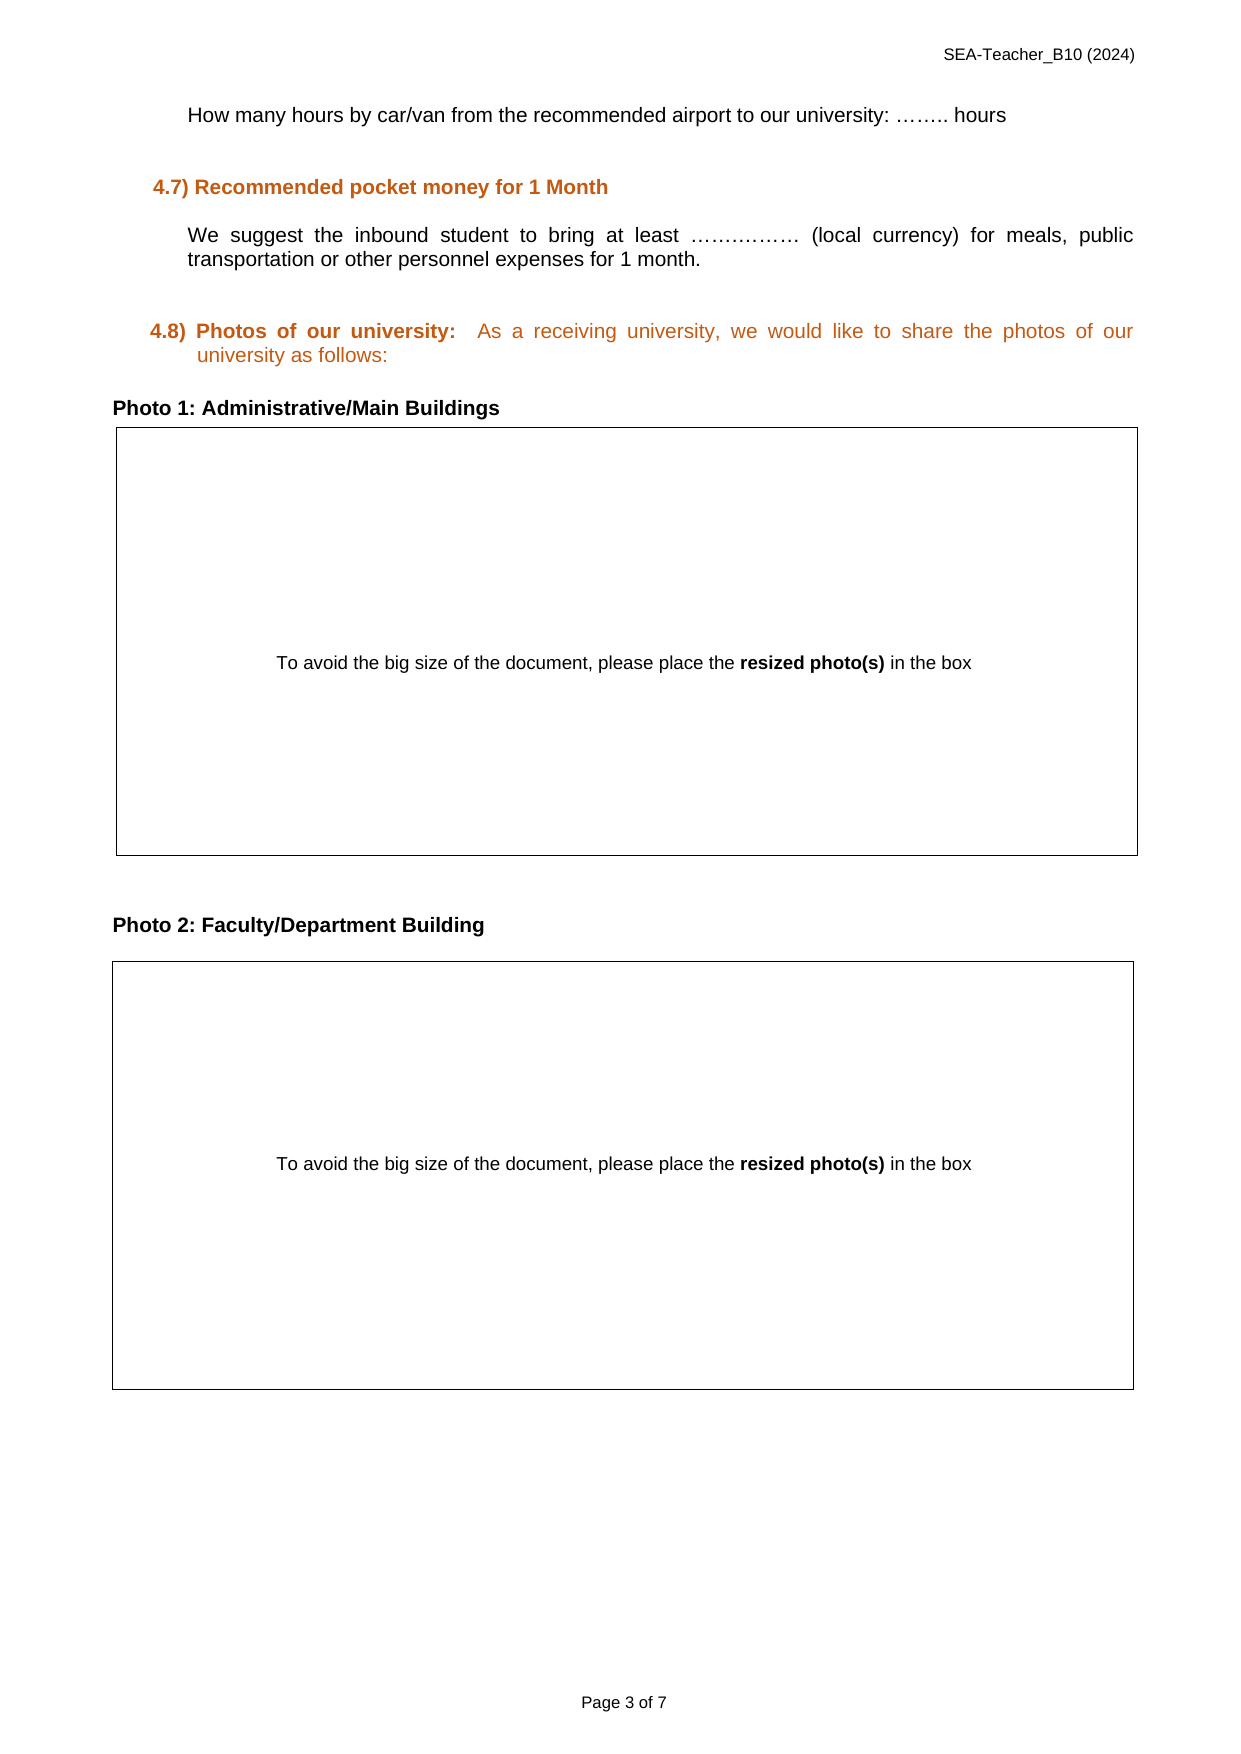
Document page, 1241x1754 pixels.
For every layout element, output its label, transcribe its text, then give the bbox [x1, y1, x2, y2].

text To avoid the big size of the document, please place the resized photo(s) in the box [117, 652, 1135, 673]
text 4.7) Recommended pocket money for 1 Month [112, 175, 1135, 199]
text Photo 1: Administrative/Main Buildings [112, 395, 1135, 419]
text To avoid the big size of the document, please place the resized photo(s) in the box [113, 1152, 1133, 1174]
text 4.8) Photos of our university: As a receiving university, we would like to share the photos of our university as follows: [150, 319, 1135, 367]
text How many hours by car/van from the recommended airport to our university: …….. hours [112, 103, 1135, 127]
text Photo 2: Faculty/Department Building [112, 913, 1135, 937]
text We suggest the inbound student to bring at least …….……… (local currency) for meals, public transportation or other personnel expenses for 1 month. [187, 223, 1135, 271]
